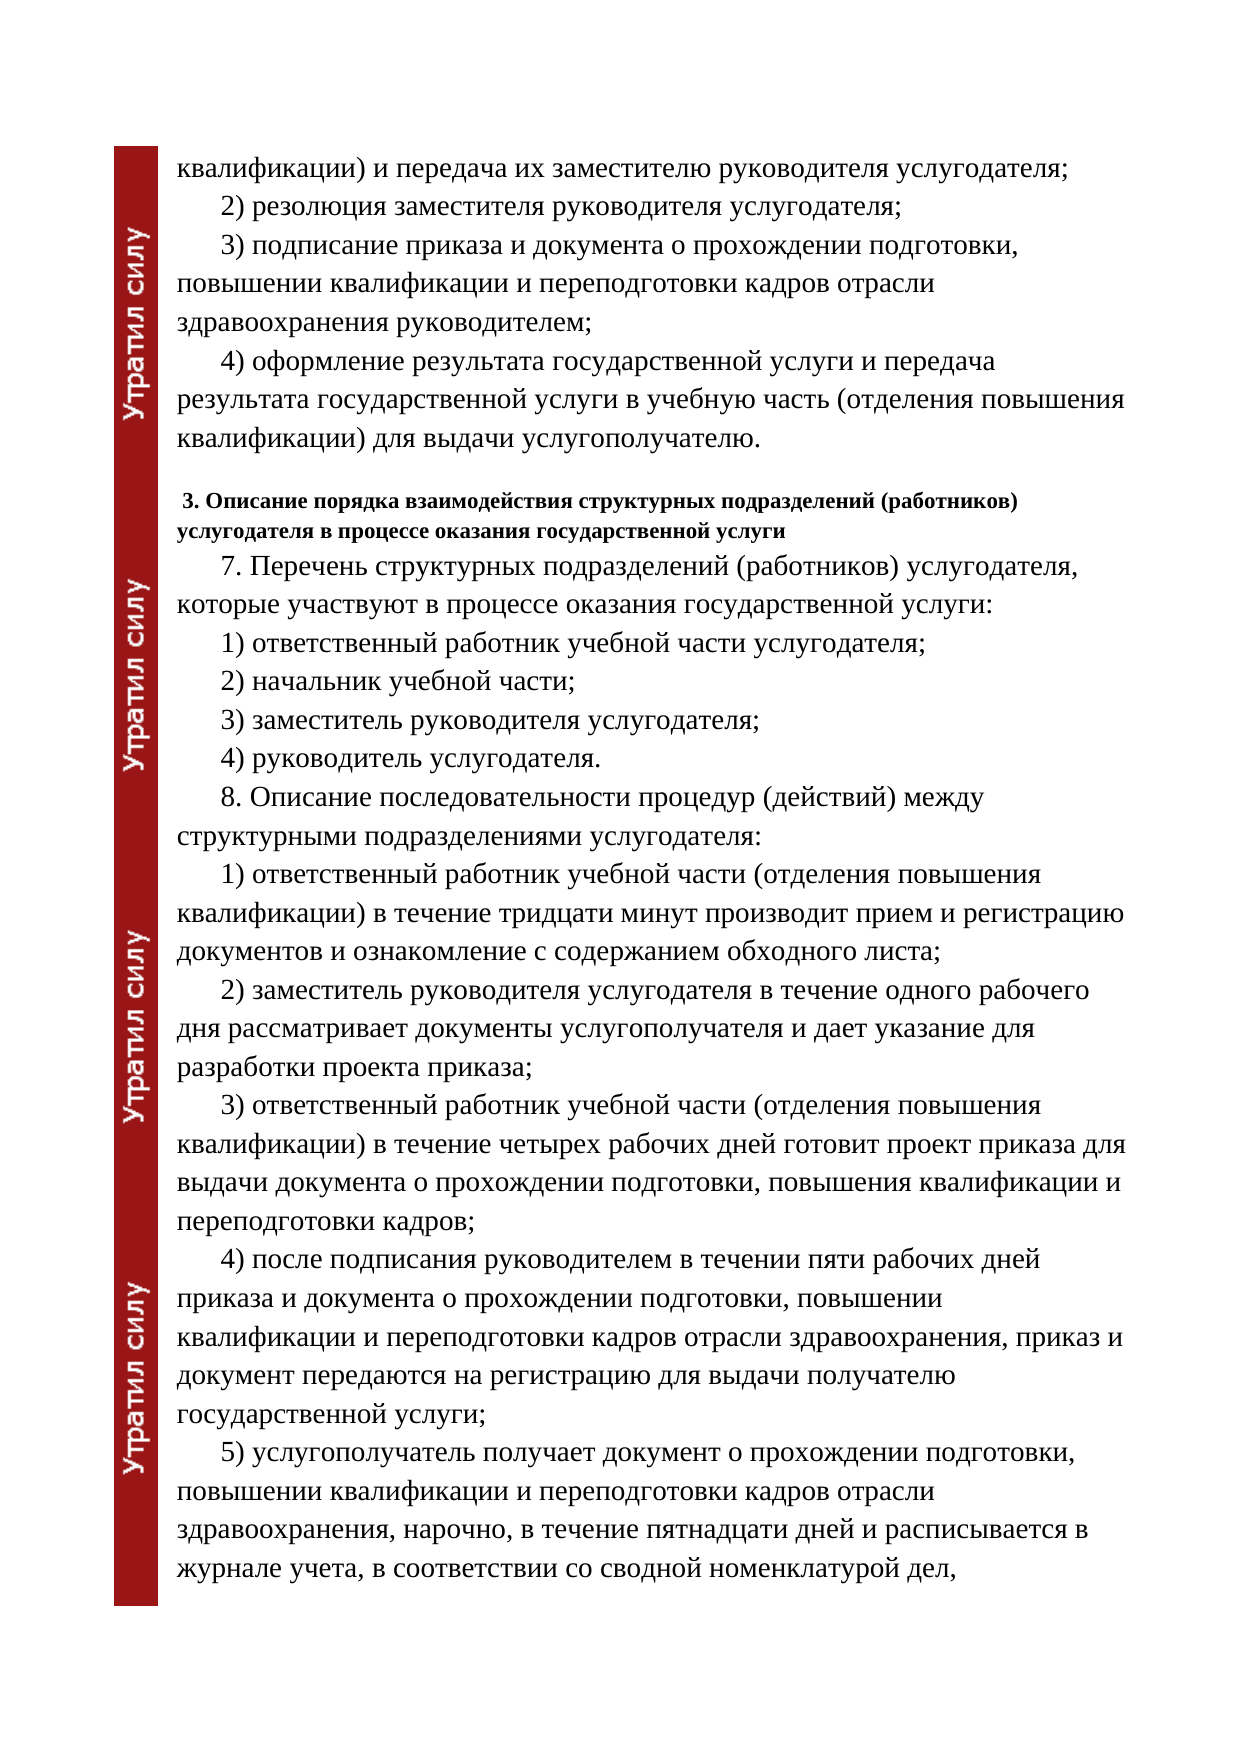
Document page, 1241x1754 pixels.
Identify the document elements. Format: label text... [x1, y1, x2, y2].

picture [114, 1583, 158, 1606]
picture [114, 146, 158, 150]
text 3. Описание порядка взаимодействия структурных подразделений (работников) услугодателя в процессе оказания государственной услуги [112, 487, 1128, 544]
picture [114, 544, 158, 548]
picture [114, 483, 158, 487]
